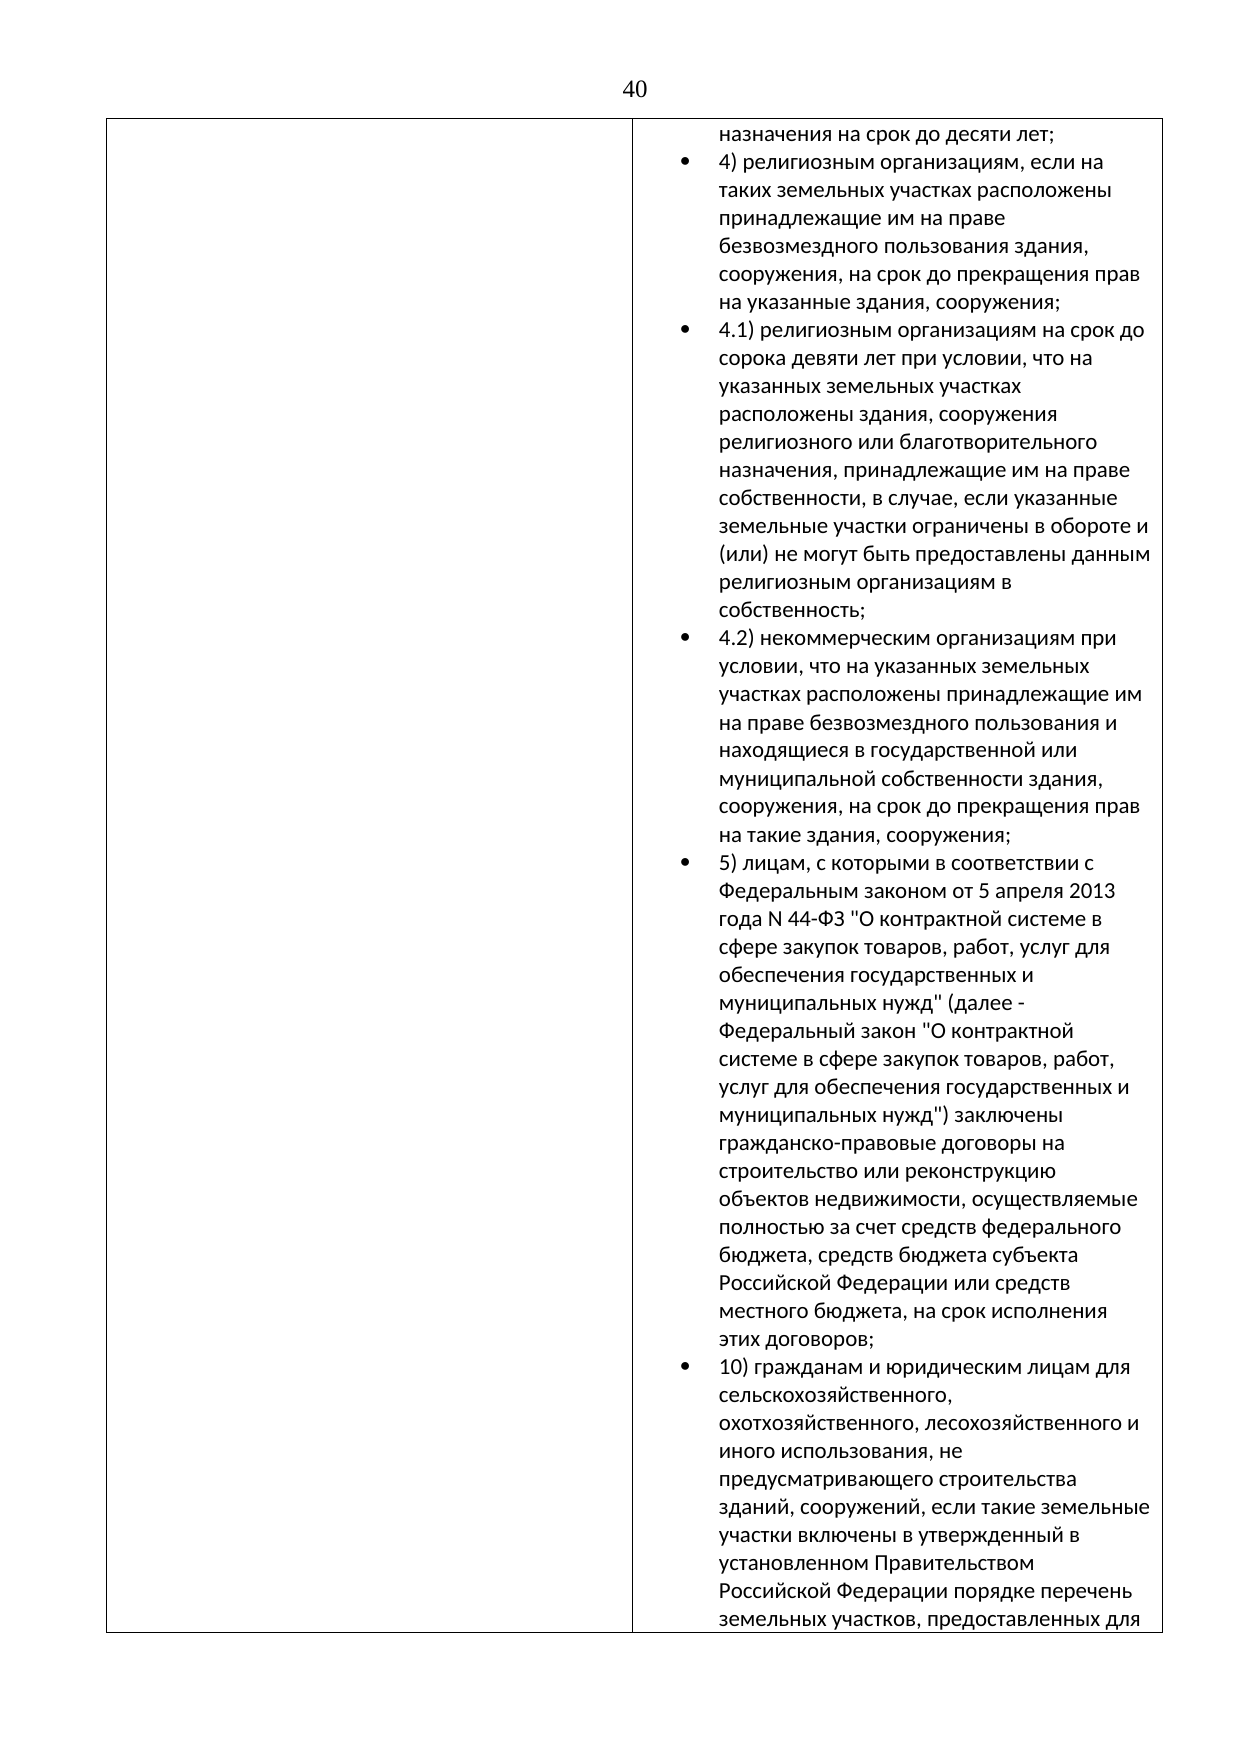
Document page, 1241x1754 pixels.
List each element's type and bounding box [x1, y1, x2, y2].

table_cell [633, 119, 1162, 1632]
table_cell [107, 119, 632, 1632]
